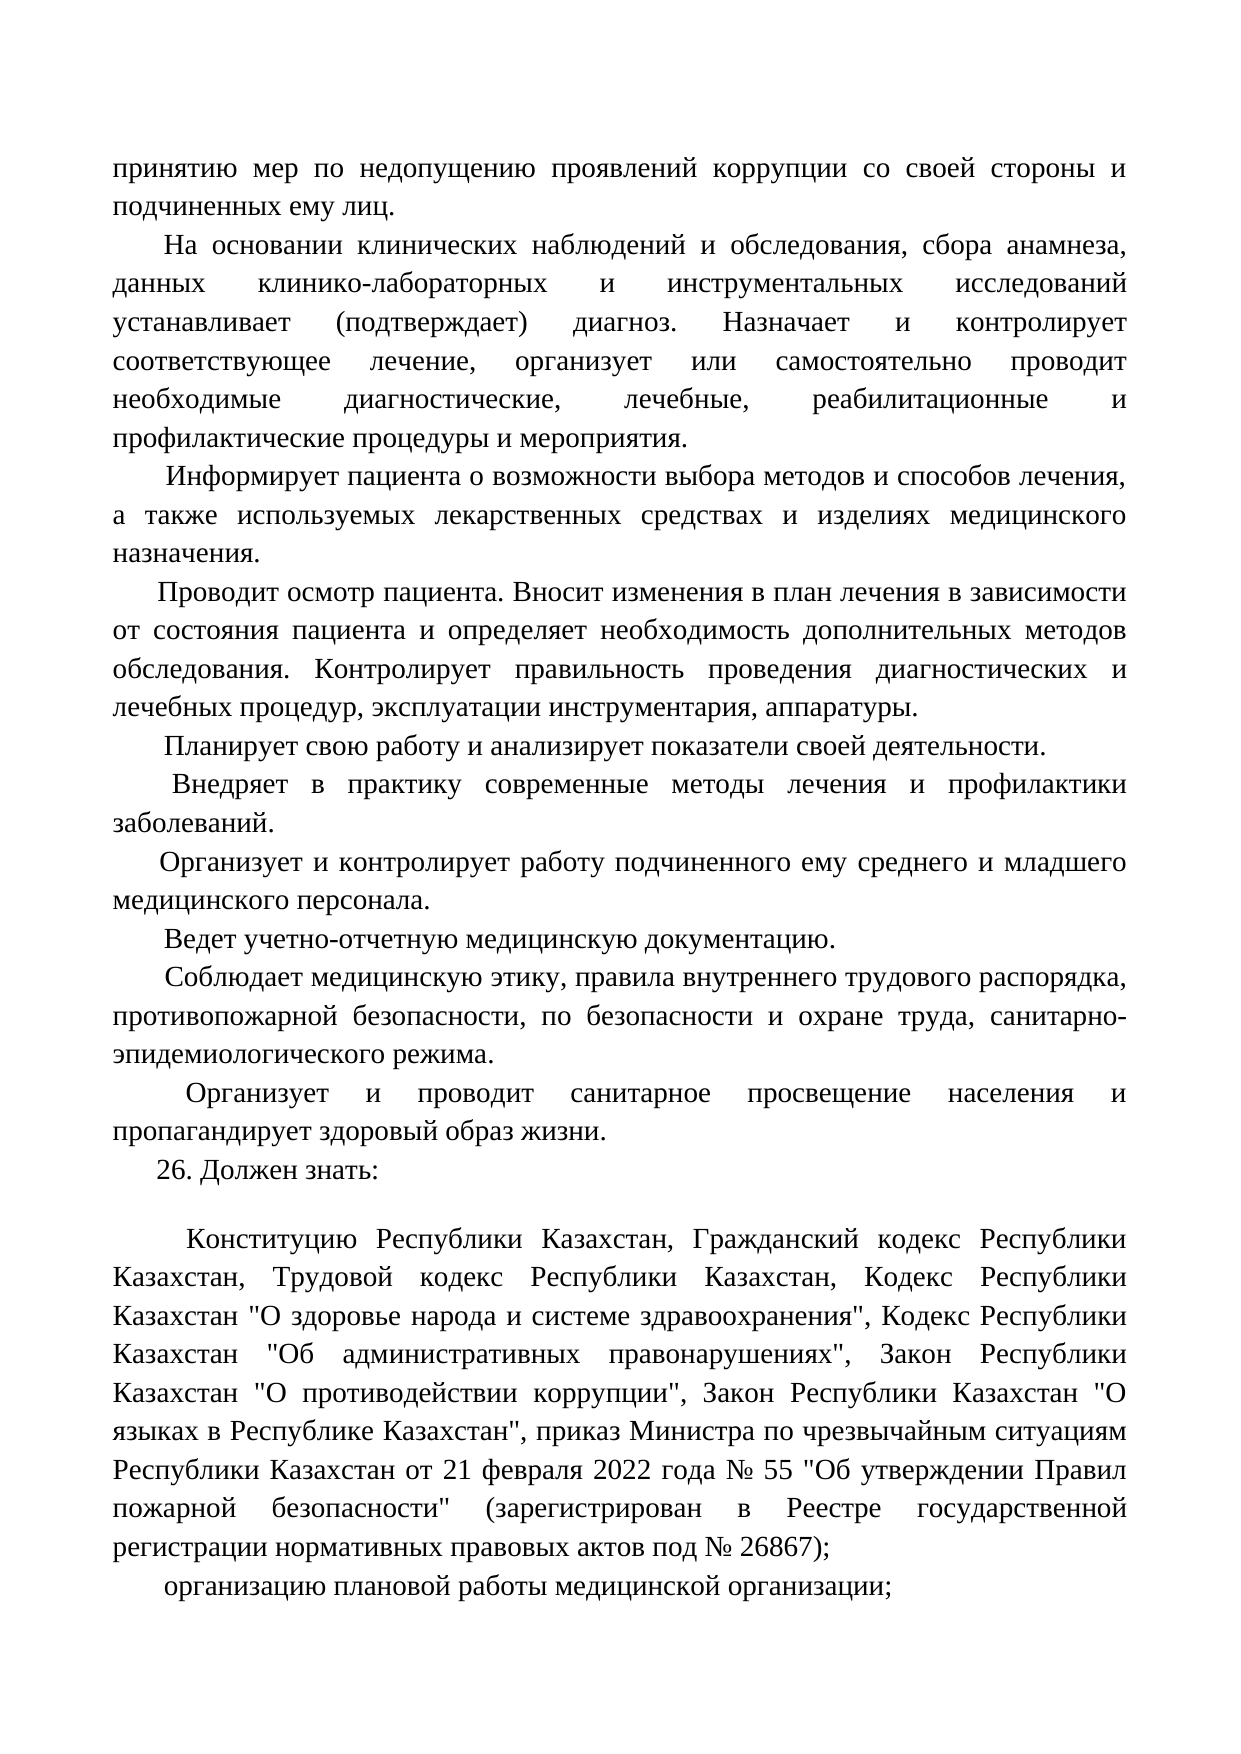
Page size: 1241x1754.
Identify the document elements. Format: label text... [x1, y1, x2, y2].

text Организует и контролирует работу подчиненного ему среднего и младшего медицинского персонала. [112, 844, 1128, 916]
text 26. Должен знать: [112, 1152, 1128, 1186]
text Соблюдает медицинскую этику, правила внутреннего трудового распорядка, противопожарной безопасности, по безопасности и охране труда, санитарно-эпидемиологического режима. [112, 959, 1128, 1070]
text организацию плановой работы медицинской организации; [112, 1568, 1128, 1601]
text Проводит осмотр пациента. Вносит изменения в план лечения в зависимости от состояния пациента и определяет необходимость дополнительных методов обследования. Контролирует правильность проведения диагностических и лечебных процедур, эксплуатации инструментария, аппаратуры. [112, 574, 1128, 723]
text Информирует пациента о возможности выбора методов и способов лечения, а также используемых лекарственных средствах и изделиях медицинского назначения. [112, 458, 1128, 569]
text На основании клинических наблюдений и обследования, сбора анамнеза, данных клинико-лабораторных и инструментальных исследований устанавливает (подтверждает) диагноз. Назначает и контролирует соответствующее лечение, организует или самостоятельно проводит необходимые диагностические, лечебные, реабилитационные и профилактические процедуры и мероприятия. [112, 227, 1128, 453]
text Конституцию Республики Казахстан, Гражданский кодекс Республики Казахстан, Трудовой кодекс Республики Казахстан, Кодекс Республики Казахстан "О здоровье народа и системе здравоохранения", Кодекс Республики Казахстан "Об административных правонарушениях", Закон Республики Казахстан "О противодействии коррупции", Закон Республики Казахстан "О языках в Республике Казахстан", приказ Министра по чрезвычайным ситуациям Республики Казахстан от 21 февраля 2022 года № 55 "Об утверждении Правил пожарной безопасности" (зарегистрирован в Реестре государственной регистрации нормативных правовых актов под № 26867); [112, 1221, 1128, 1563]
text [112, 150, 1128, 222]
text Организует и проводит санитарное просвещение населения и пропагандирует здоровый образ жизни. [112, 1075, 1128, 1147]
text Внедряет в практику современные методы лечения и профилактики заболеваний. [112, 767, 1128, 839]
text Планирует свою работу и анализирует показатели своей деятельности. [112, 728, 1128, 762]
text Ведет учетно-отчетную медицинскую документацию. [112, 921, 1128, 954]
